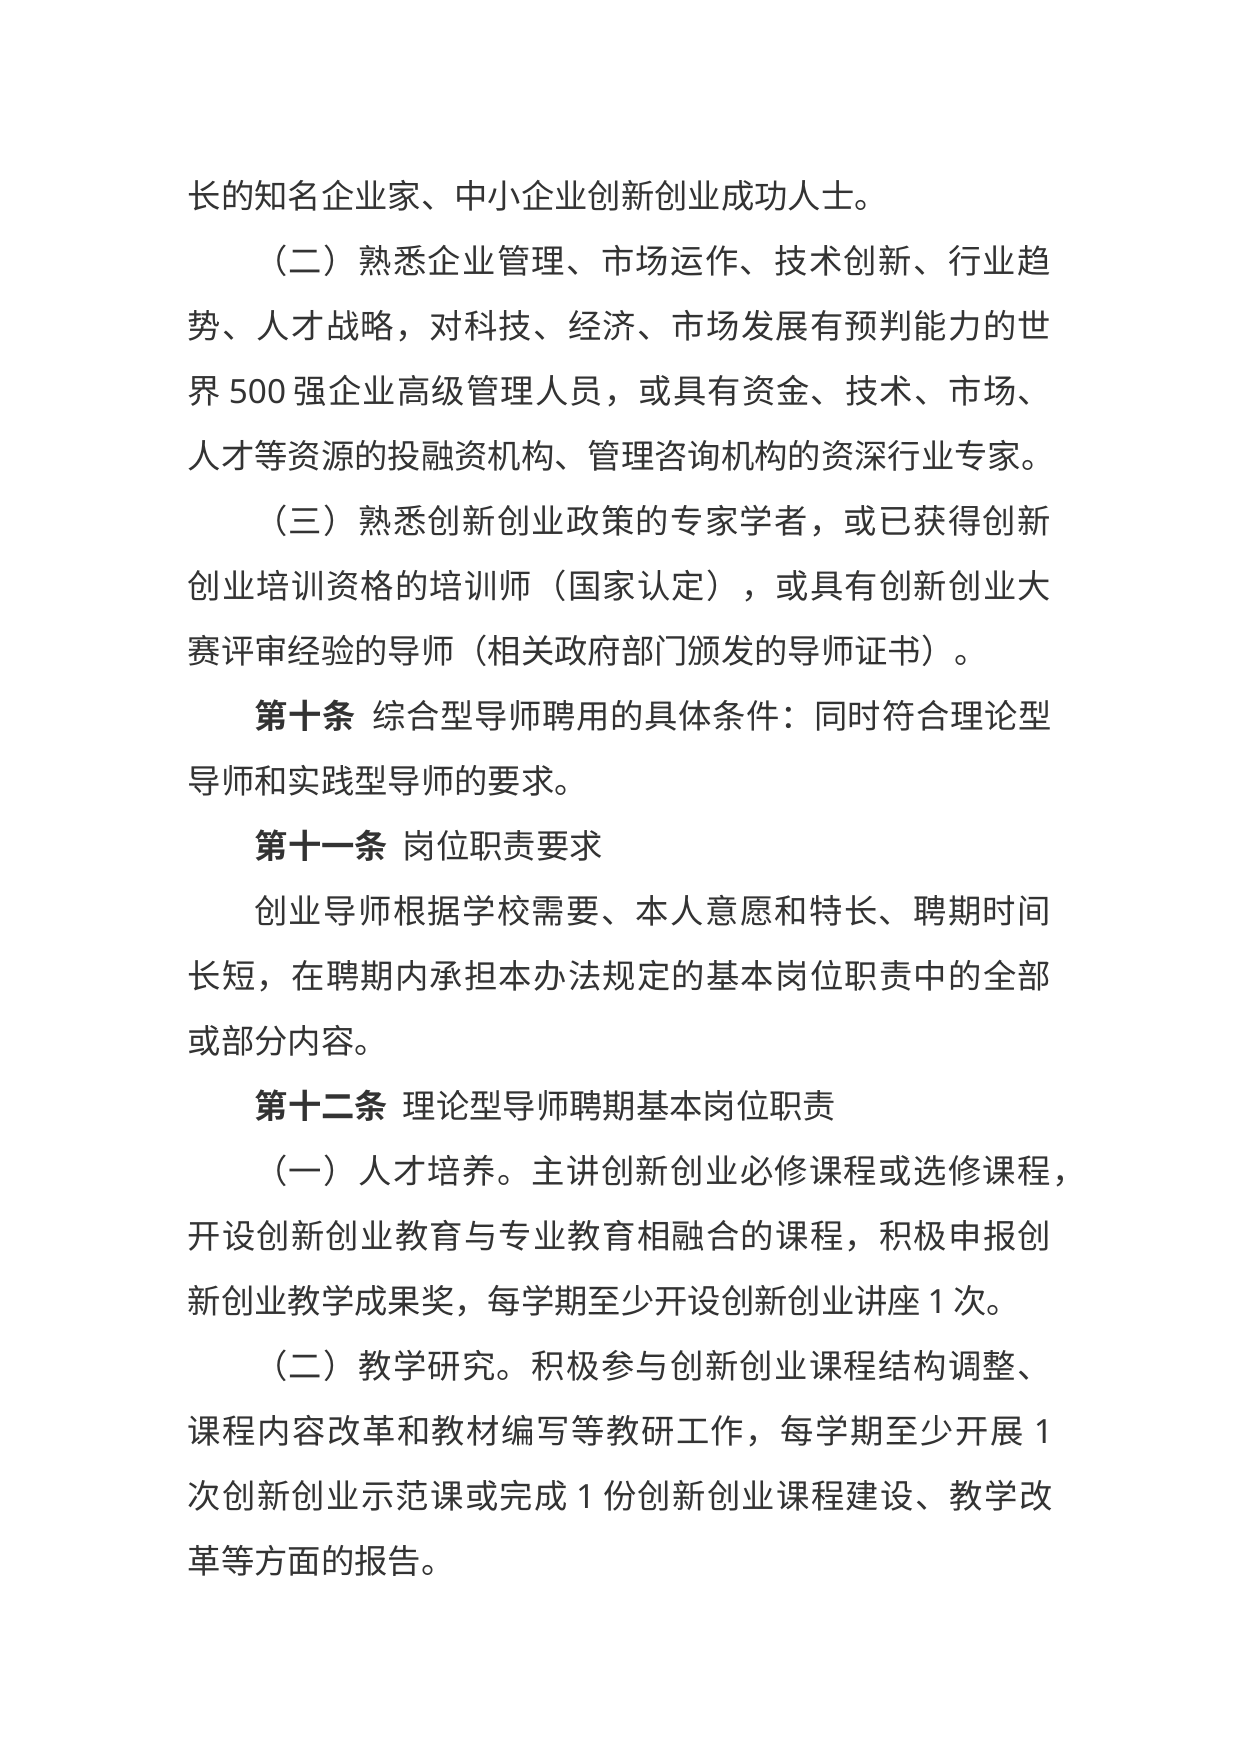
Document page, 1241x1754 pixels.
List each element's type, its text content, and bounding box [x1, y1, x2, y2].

text （二）教学研究。积极参与创新创业课程结构调整、课程内容改革和教材编写等教研工作，每学期至少开展1次创新创业示范课或完成1份创新创业课程建设、教学改革等方面的报告。 [187, 1332, 1053, 1592]
text （二）熟悉企业管理、市场运作、技术创新、行业趋势、人才战略，对科技、经济、市场发展有预判能力的世界500强企业高级管理人员，或具有资金、技术、市场、人才等资源的投融资机构、管理咨询机构的资深行业专家。 [187, 227, 1053, 487]
text 第十条 综合型导师聘用的具体条件：同时符合理论型导师和实践型导师的要求。 [187, 682, 1053, 812]
text 第十二条 理论型导师聘期基本岗位职责 [187, 1072, 1053, 1137]
text （一）人才培养。主讲创新创业必修课程或选修课程，开设创新创业教育与专业教育相融合的课程，积极申报创新创业教学成果奖，每学期至少开设创新创业讲座1次。 [187, 1137, 1053, 1332]
text 创业导师根据学校需要、本人意愿和特长、聘期时间长短，在聘期内承担本办法规定的基本岗位职责中的全部或部分内容。 [187, 877, 1053, 1072]
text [187, 162, 1053, 227]
text （三）熟悉创新创业政策的专家学者，或已获得创新创业培训资格的培训师（国家认定），或具有创新创业大赛评审经验的导师（相关政府部门颁发的导师证书）。 [187, 487, 1053, 682]
text 第十一条 岗位职责要求 [187, 812, 1053, 877]
